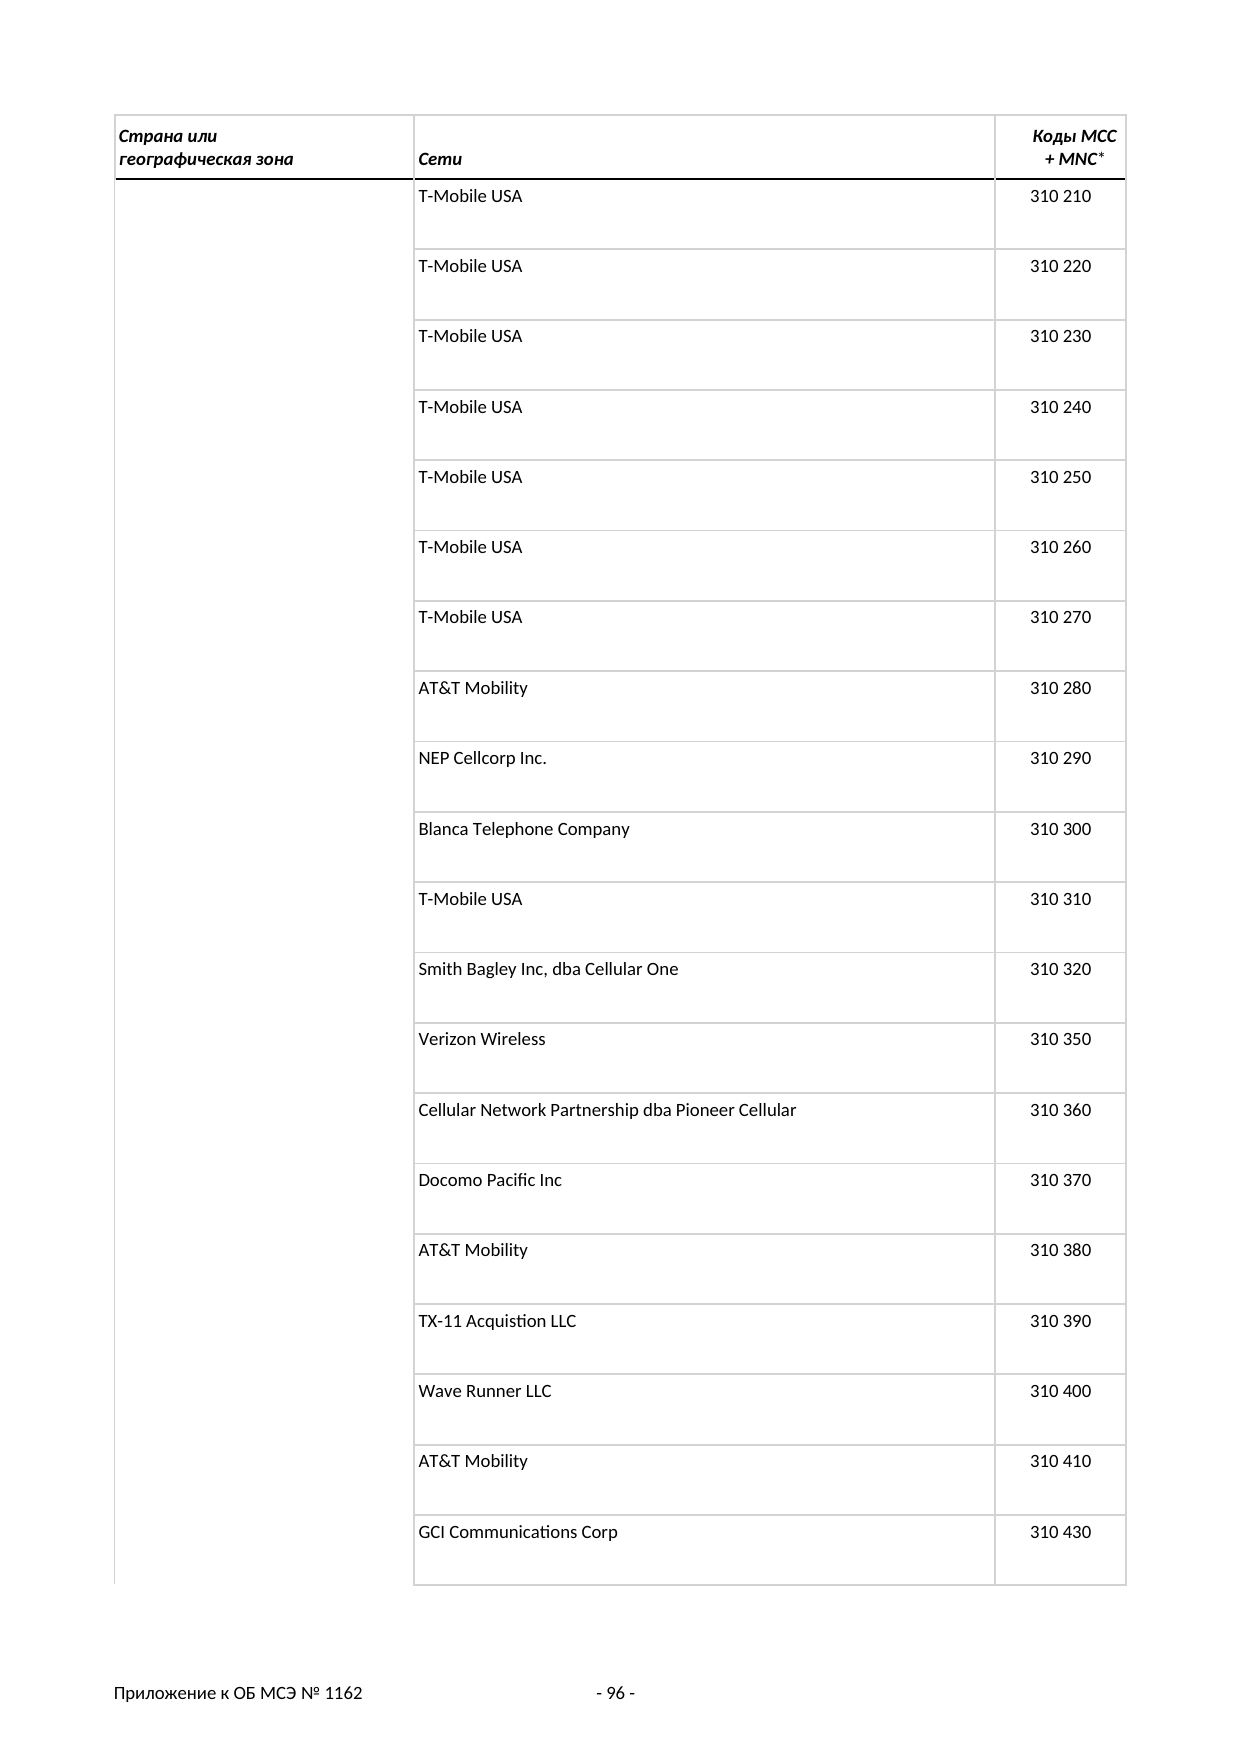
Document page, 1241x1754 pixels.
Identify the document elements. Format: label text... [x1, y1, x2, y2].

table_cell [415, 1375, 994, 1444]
table_header Коды MCC + MNC* [996, 116, 1125, 178]
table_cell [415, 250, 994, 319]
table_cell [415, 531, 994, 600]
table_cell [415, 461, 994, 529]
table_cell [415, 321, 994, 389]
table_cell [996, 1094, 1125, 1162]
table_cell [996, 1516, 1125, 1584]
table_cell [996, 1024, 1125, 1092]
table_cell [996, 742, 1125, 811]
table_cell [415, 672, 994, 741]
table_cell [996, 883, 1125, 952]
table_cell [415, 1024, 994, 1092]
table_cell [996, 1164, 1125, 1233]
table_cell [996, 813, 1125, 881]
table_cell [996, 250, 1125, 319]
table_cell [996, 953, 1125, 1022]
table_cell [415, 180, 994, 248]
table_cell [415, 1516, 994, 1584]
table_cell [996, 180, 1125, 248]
table_header Страна или географическая зона [116, 116, 413, 178]
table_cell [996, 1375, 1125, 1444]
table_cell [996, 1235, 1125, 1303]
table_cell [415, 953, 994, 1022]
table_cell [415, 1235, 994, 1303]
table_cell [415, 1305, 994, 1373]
table_header Сети [415, 116, 994, 178]
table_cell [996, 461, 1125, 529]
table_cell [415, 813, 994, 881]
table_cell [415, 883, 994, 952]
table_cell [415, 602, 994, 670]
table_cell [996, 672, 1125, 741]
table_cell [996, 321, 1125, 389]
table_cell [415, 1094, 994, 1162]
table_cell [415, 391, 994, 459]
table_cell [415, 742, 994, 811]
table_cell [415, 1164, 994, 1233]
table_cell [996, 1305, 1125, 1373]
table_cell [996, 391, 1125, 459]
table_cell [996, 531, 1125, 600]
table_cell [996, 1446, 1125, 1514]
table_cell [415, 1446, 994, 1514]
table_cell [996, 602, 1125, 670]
